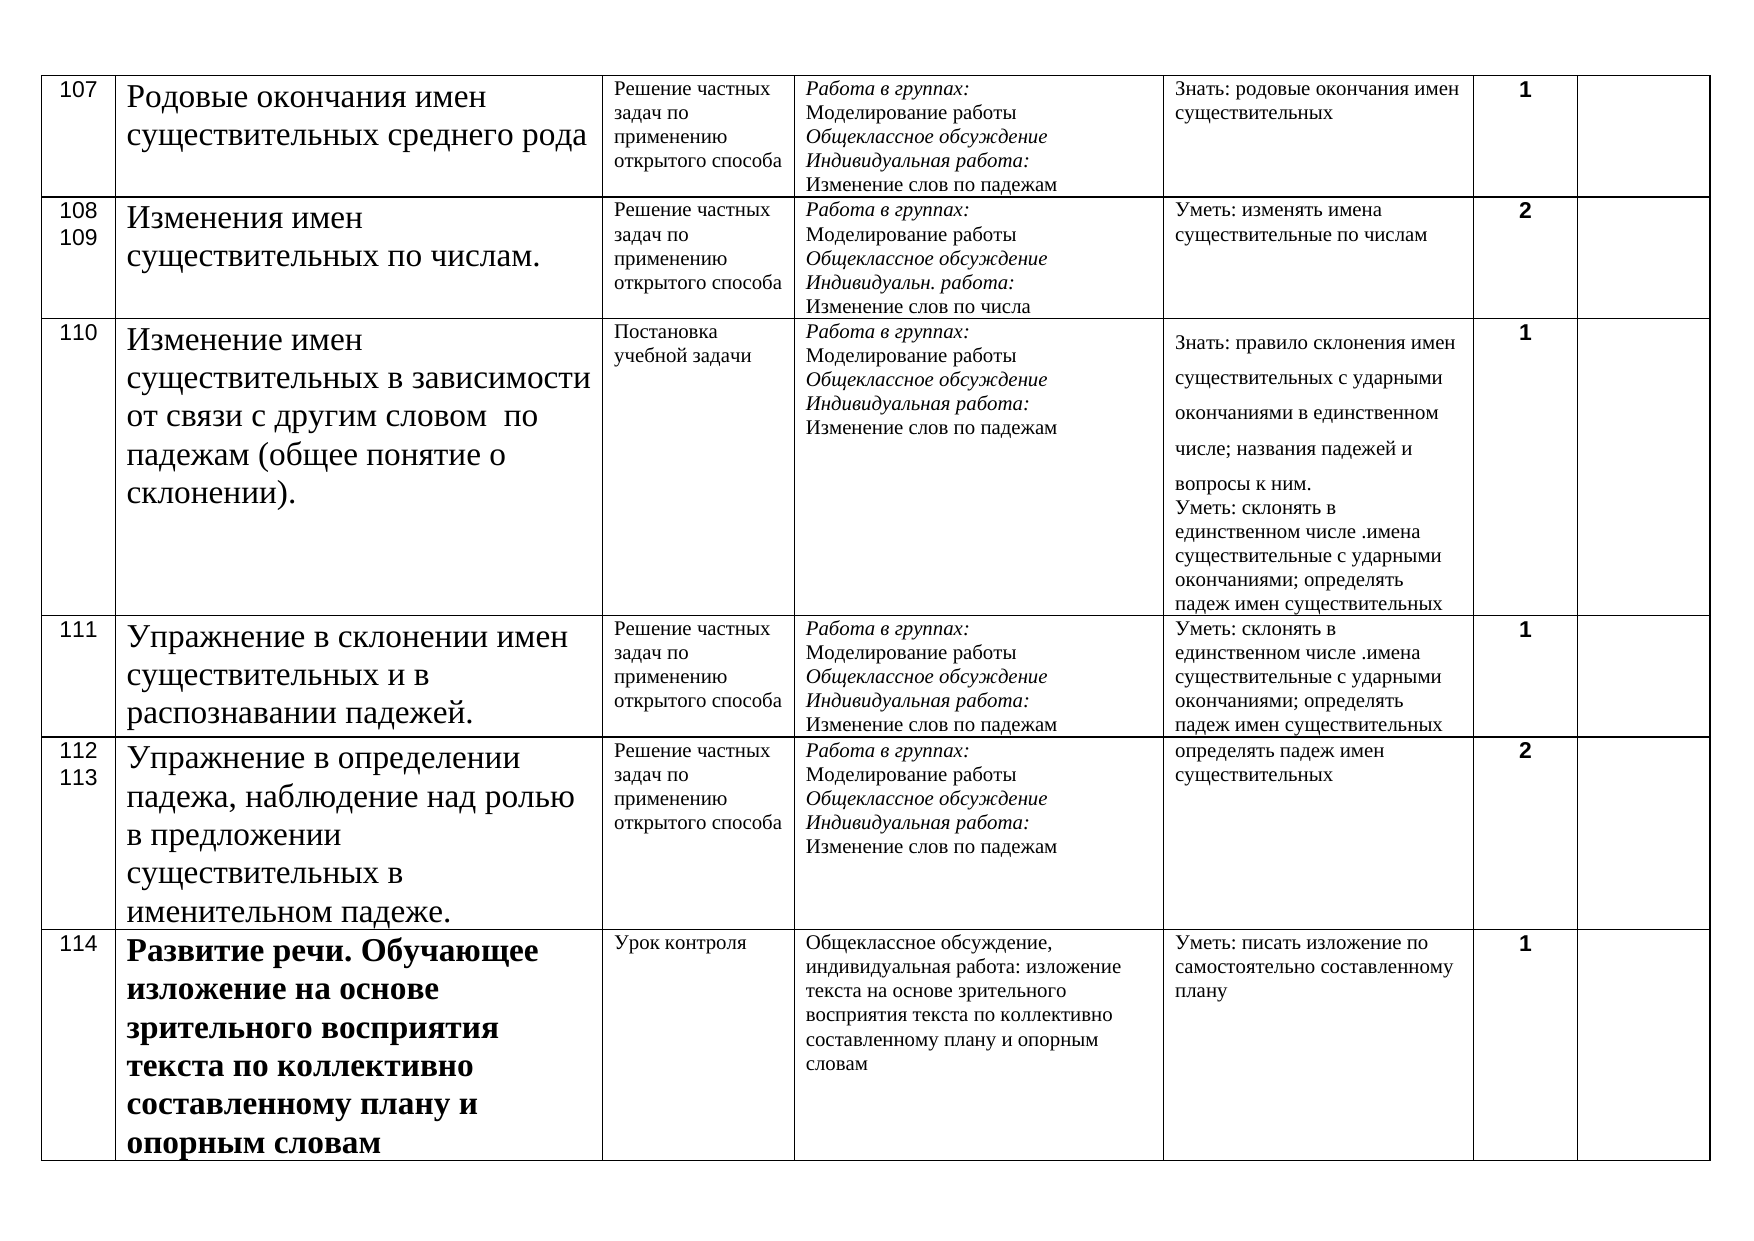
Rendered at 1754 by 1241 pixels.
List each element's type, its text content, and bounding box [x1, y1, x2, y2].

table_cell Изменения имен существительных по числам. [116, 198, 602, 318]
table_cell Решение частных задач по применению открытого способа [603, 198, 794, 318]
table_cell Знать: родовые окончания имен существительных [1164, 76, 1473, 196]
table_cell 107 [42, 76, 115, 196]
table_cell [1578, 198, 1709, 318]
table_cell Урок контроля [603, 930, 794, 1160]
table_cell Упражнение в определении падежа, наблюдение над ролью в предложении существительных в именительном падеже. [116, 738, 602, 929]
table_cell 112 113 [42, 738, 115, 929]
table_cell Упражнение в склонении имен существительных и в распознавании падежей. [116, 616, 602, 736]
table_cell Развитие речи. Обучающее изложение на основе зрительного восприятия текста по коллективно составленному плану и опорным словам [116, 930, 602, 1160]
table_cell 2 [1474, 738, 1577, 929]
table_cell [1578, 76, 1709, 196]
table_cell Постановка учебной задачи [603, 319, 794, 615]
table_cell Общеклассное обсуждение, индивидуальная работа: изложение текста на основе зрительного восприятия текста по коллективно составленному плану и опорным словам [795, 930, 1163, 1160]
table_cell 111 [42, 616, 115, 736]
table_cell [603, 76, 794, 196]
table_cell Изменение имен существительных в зависимости от связи с другим словом по падежам (общее понятие о склонении). [116, 319, 602, 615]
table_cell [1578, 930, 1709, 1160]
table_cell Работа в группах: Моделирование работы Общеклассное обсуждение Индивидуальная работа: Изменение слов по падежам [795, 616, 1163, 736]
table_cell 1 [1474, 76, 1577, 196]
table_cell 114 [42, 930, 115, 1160]
table_cell 1 [1474, 930, 1577, 1160]
table_cell [1578, 616, 1709, 736]
table_cell [1578, 738, 1709, 929]
table_cell Родовые окончания имен существительных среднего рода [116, 76, 602, 196]
table_cell 2 [1474, 198, 1577, 318]
table_cell Работа в группах: Моделирование работы Общеклассное обсуждение Индивидуальная работа: Изменение слов по падежам [795, 319, 1163, 615]
table_cell Уметь: изменять имена существительные по числам [1164, 198, 1473, 318]
table_cell 108 109 [42, 198, 115, 318]
table_cell 1 [1474, 319, 1577, 615]
table_cell Решение частных задач по применению открытого способа [603, 738, 794, 929]
table_cell Уметь: склонять в единственном числе .имена существительные с ударными окончаниями; определять падеж имен существительных [1164, 616, 1473, 736]
table_cell Работа в группах: Моделирование работы Общеклассное обсуждение Индивидуальная работа: Изменение слов по падежам [795, 738, 1163, 929]
table_cell Решение частных задач по применению открытого способа [603, 616, 794, 736]
table_cell Работа в группах: Моделирование работы Общеклассное обсуждение Индивидуальн. работа: Изменение слов по числа [795, 198, 1163, 318]
table_cell [1578, 319, 1709, 615]
table_cell Работа в группах: Моделирование работы Общеклассное обсуждение Индивидуальная работа: Изменение слов по падежам [795, 76, 1163, 196]
table_cell 1 [1474, 616, 1577, 736]
table_cell 110 [42, 319, 115, 615]
table_cell Знать: правило склонения имен существительных с ударными окончаниями в единственном числе; названия падежей и вопросы к ним. Уметь: склонять в единственном числе .имена существительные с ударными окончаниями; определять падеж имен существительных [1164, 319, 1473, 615]
table_cell определять падеж имен существительных [1164, 738, 1473, 929]
table_cell Уметь: писать изложение по самостоятельно составленному плану [1164, 930, 1473, 1160]
